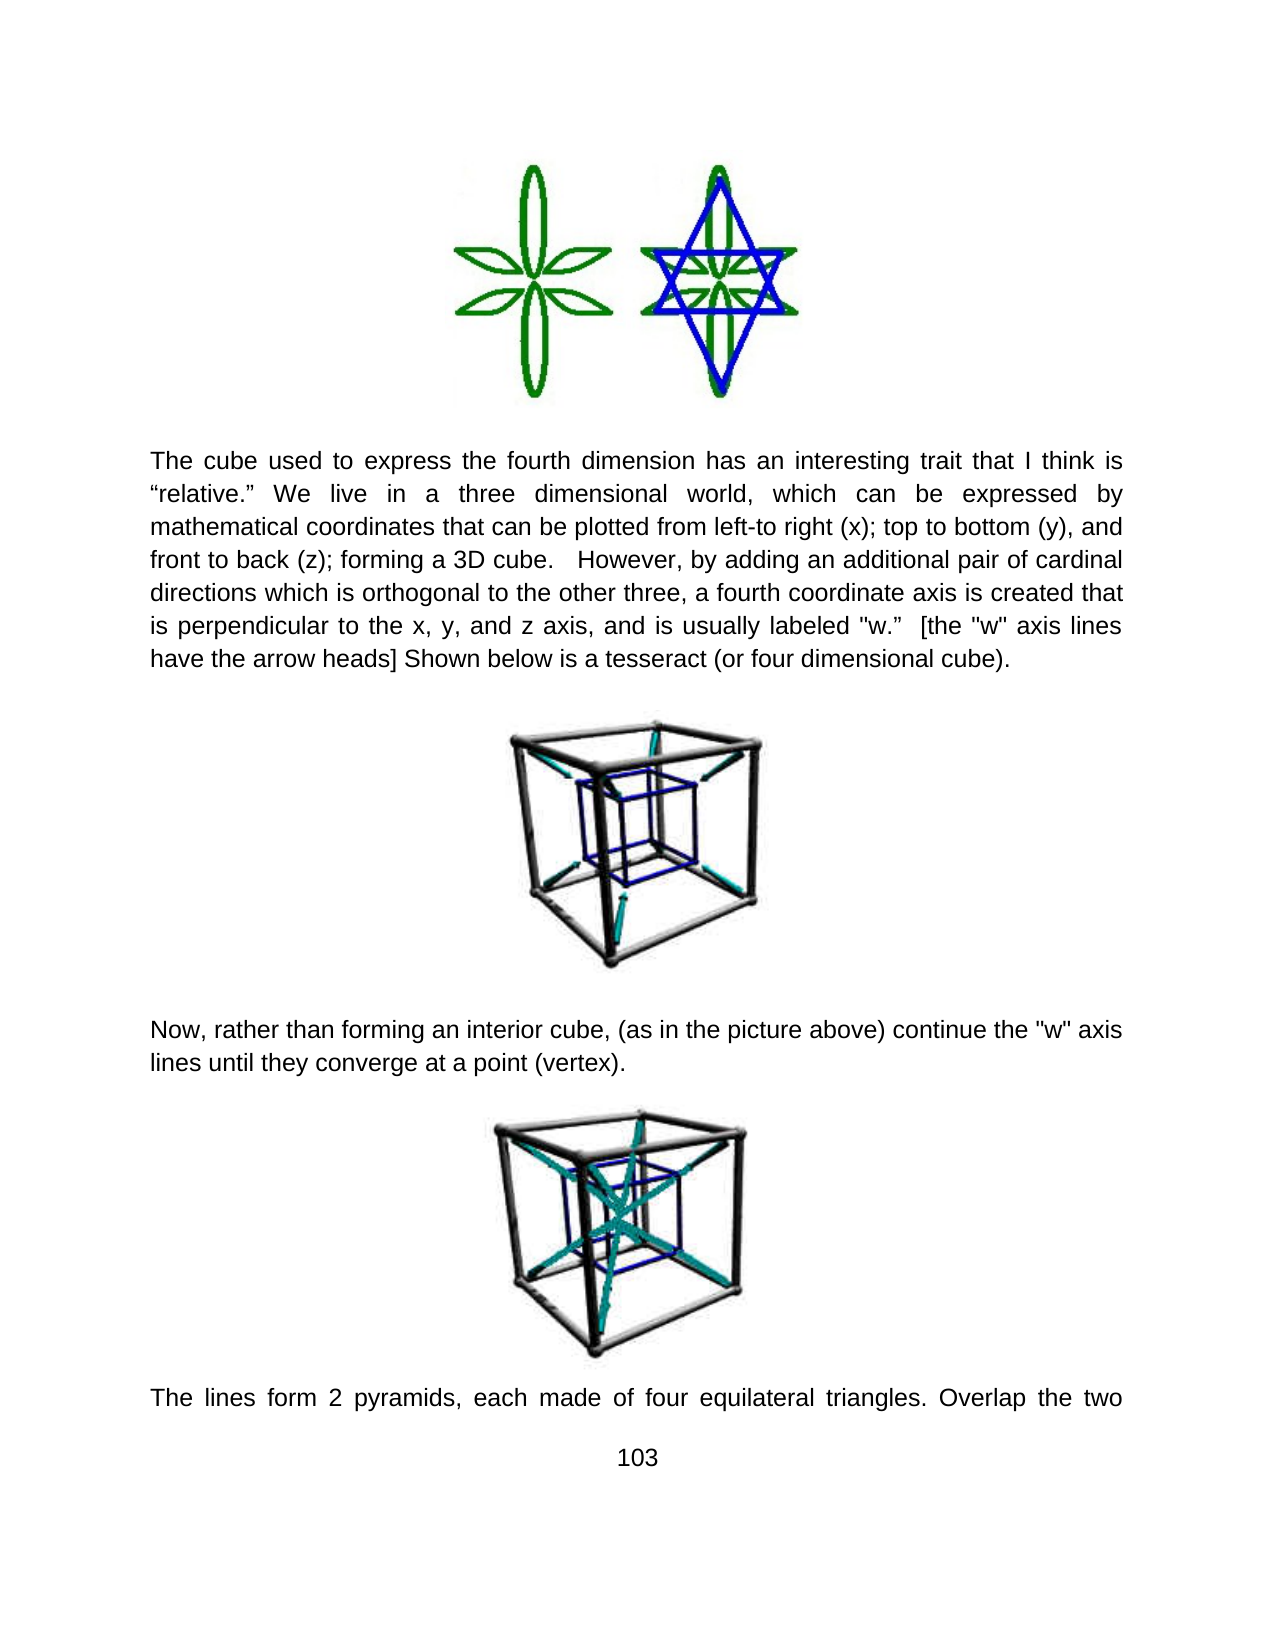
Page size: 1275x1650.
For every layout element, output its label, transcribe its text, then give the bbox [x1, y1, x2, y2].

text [150, 1383, 1125, 1412]
text The cube used to express the fourth dimension has an interesting trait that I think is “relative.” We live in a three dimensional world, which can be expressed by mathematical coordinates that can be plotted from left-to right (x); top to bottom (y), and front to back (z); forming a 3D cube. However, by adding an additional pair of cardinal directions which is orthogonal to the other three, a fourth coordinate axis is created that is perpendicular to the x, y, and z axis, and is usually labeled "w.” [the "w" axis lines have the arrow heads] Shown below is a tesseract (or four dimensional cube). [150, 446, 1125, 673]
text Now, rather than forming an interior cube, (as in the picture above) continue the "w" axis lines until they converge at a point (vertex). [150, 1015, 1125, 1077]
picture [481, 710, 794, 978]
picture [444, 150, 831, 409]
picture [471, 1081, 804, 1379]
